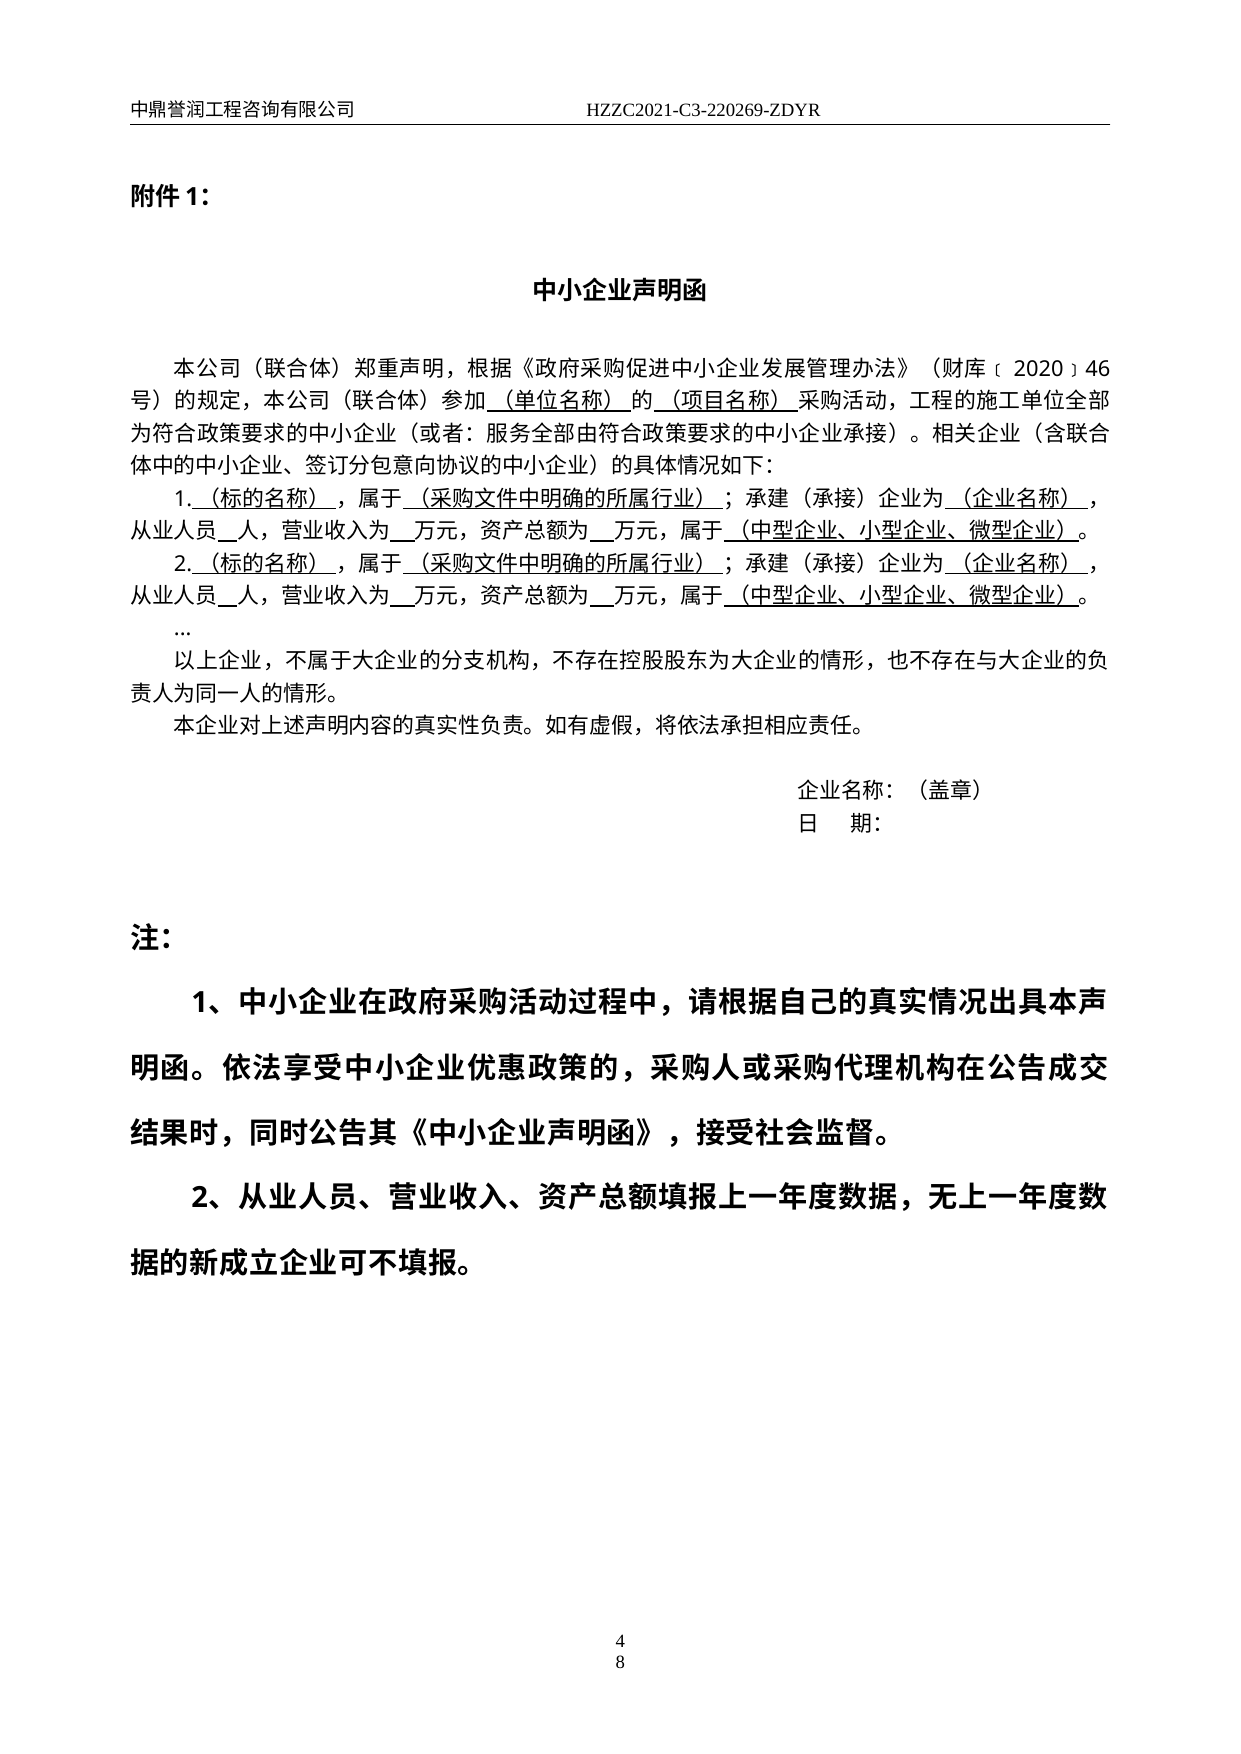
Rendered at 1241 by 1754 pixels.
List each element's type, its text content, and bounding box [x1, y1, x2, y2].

text 2. （标的名称） ，属于 （采购文件中明确的所属行业） ；承建（承接）企业为 （企业名称） ，从业人员 人，营业收入为 万元，资产总额为 万元，属于 （中型企业、小型企业、微型企业）。 [130, 545, 1110, 610]
text 以上企业，不属于大企业的分支机构，不存在控股股东为大企业的情形，也不存在与大企业的负责人为同一人的情形。 [130, 643, 1110, 708]
text 1、中小企业在政府采购活动过程中，请根据自己的真实情况出具本声明函。依法享受中小企业优惠政策的，采购人或采购代理机构在公告成交结果时，同时公告其《中小企业声明函》，接受社会监督。 [130, 968, 1110, 1163]
text 本公司（联合体）郑重声明，根据《政府采购促进中小企业发展管理办法》（财库﹝2020﹞46 号）的规定，本公司（联合体）参加 （单位名称） 的 （项目名称） 采购活动，工程的施工单位全部为符合政策要求的中小企业（或者：服务全部由符合政策要求的中小企业承接）。相关企业（含联合体中的中小企业、签订分包意向协议的中小企业）的具体情况如下： [130, 350, 1110, 480]
text 附件1： [130, 162, 1110, 227]
text 企业名称：（盖章） [130, 773, 1110, 805]
text 2、从业人员、营业收入、资产总额填报上一年度数据，无上一年度数据的新成立企业可不填报。 [130, 1163, 1110, 1293]
text 日 期： [130, 805, 1110, 838]
text ... [130, 610, 1110, 643]
text 中小企业声明函 [130, 256, 1110, 321]
text 本企业对上述声明内容的真实性负责。如有虚假，将依法承担相应责任。 [130, 708, 1110, 740]
text 注： [130, 903, 1110, 968]
text 1. （标的名称） ，属于 （采购文件中明确的所属行业） ；承建（承接）企业为 （企业名称） ，从业人员 人，营业收入为 万元，资产总额为 万元，属于 （中型企业、小型企业、微型企业）。 [130, 480, 1110, 545]
